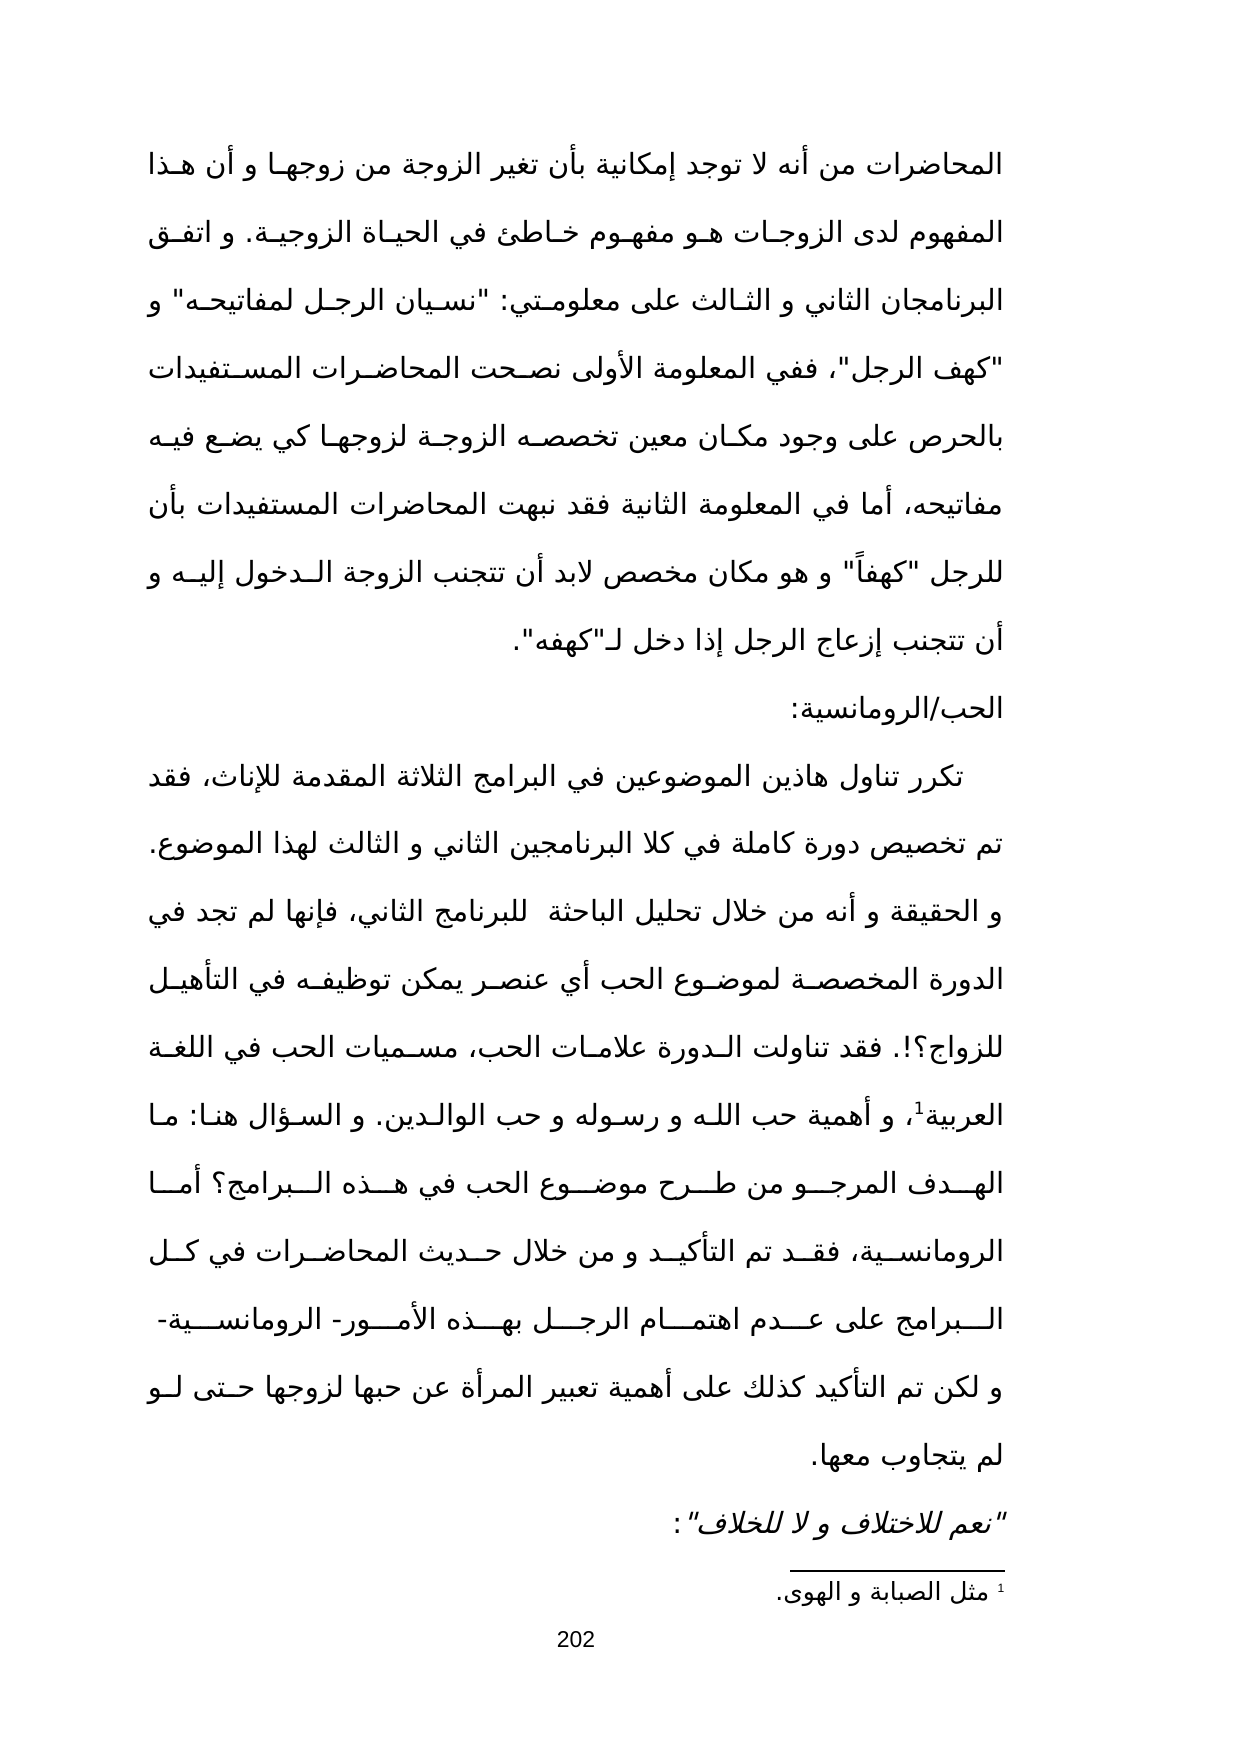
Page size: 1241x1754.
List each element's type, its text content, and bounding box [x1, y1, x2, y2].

text تكرر تناول هاذين الموضوعين في البرامج الثلاثة المقدمة للإناث، فقد تم تخصيص دورة كاملة في كلا البرنامجين الثاني و الثالث لهذا الموضوع. و الحقيقة و أنه من خلال تحليل الباحثة للبرنامج الثاني، فإنها لم تجد في الدورة المخصصة لموضوع الحب أي عنصر يمكن توظيفه في التأهيل للزواج؟!. فقد تناولت الدورة علامات الحب، مسميات الحب في اللغة العربية، و أهمية حب الله و رسوله و حب الوالدين. و السؤال هنا: ما الهدف المرجو من طرح موضوع الحب في هذه البرامج؟ أما الرومانسية، فقد تم التأكيد و من خلال حديث المحاضرات في كل البرامج على عدم اهتمام الرجل بهذه الأمور- الرومانسية- و لكن تم التأكيد كذلك على أهمية تعبير المرأة عن حبها لزوجها حتى لو لم يتجاوب معها. [148, 759, 1004, 1472]
text الحب/الرومانسية: [148, 691, 1004, 725]
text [148, 148, 1004, 657]
text "نعم للاختلاف و لا للخلاف": [148, 1506, 1004, 1540]
